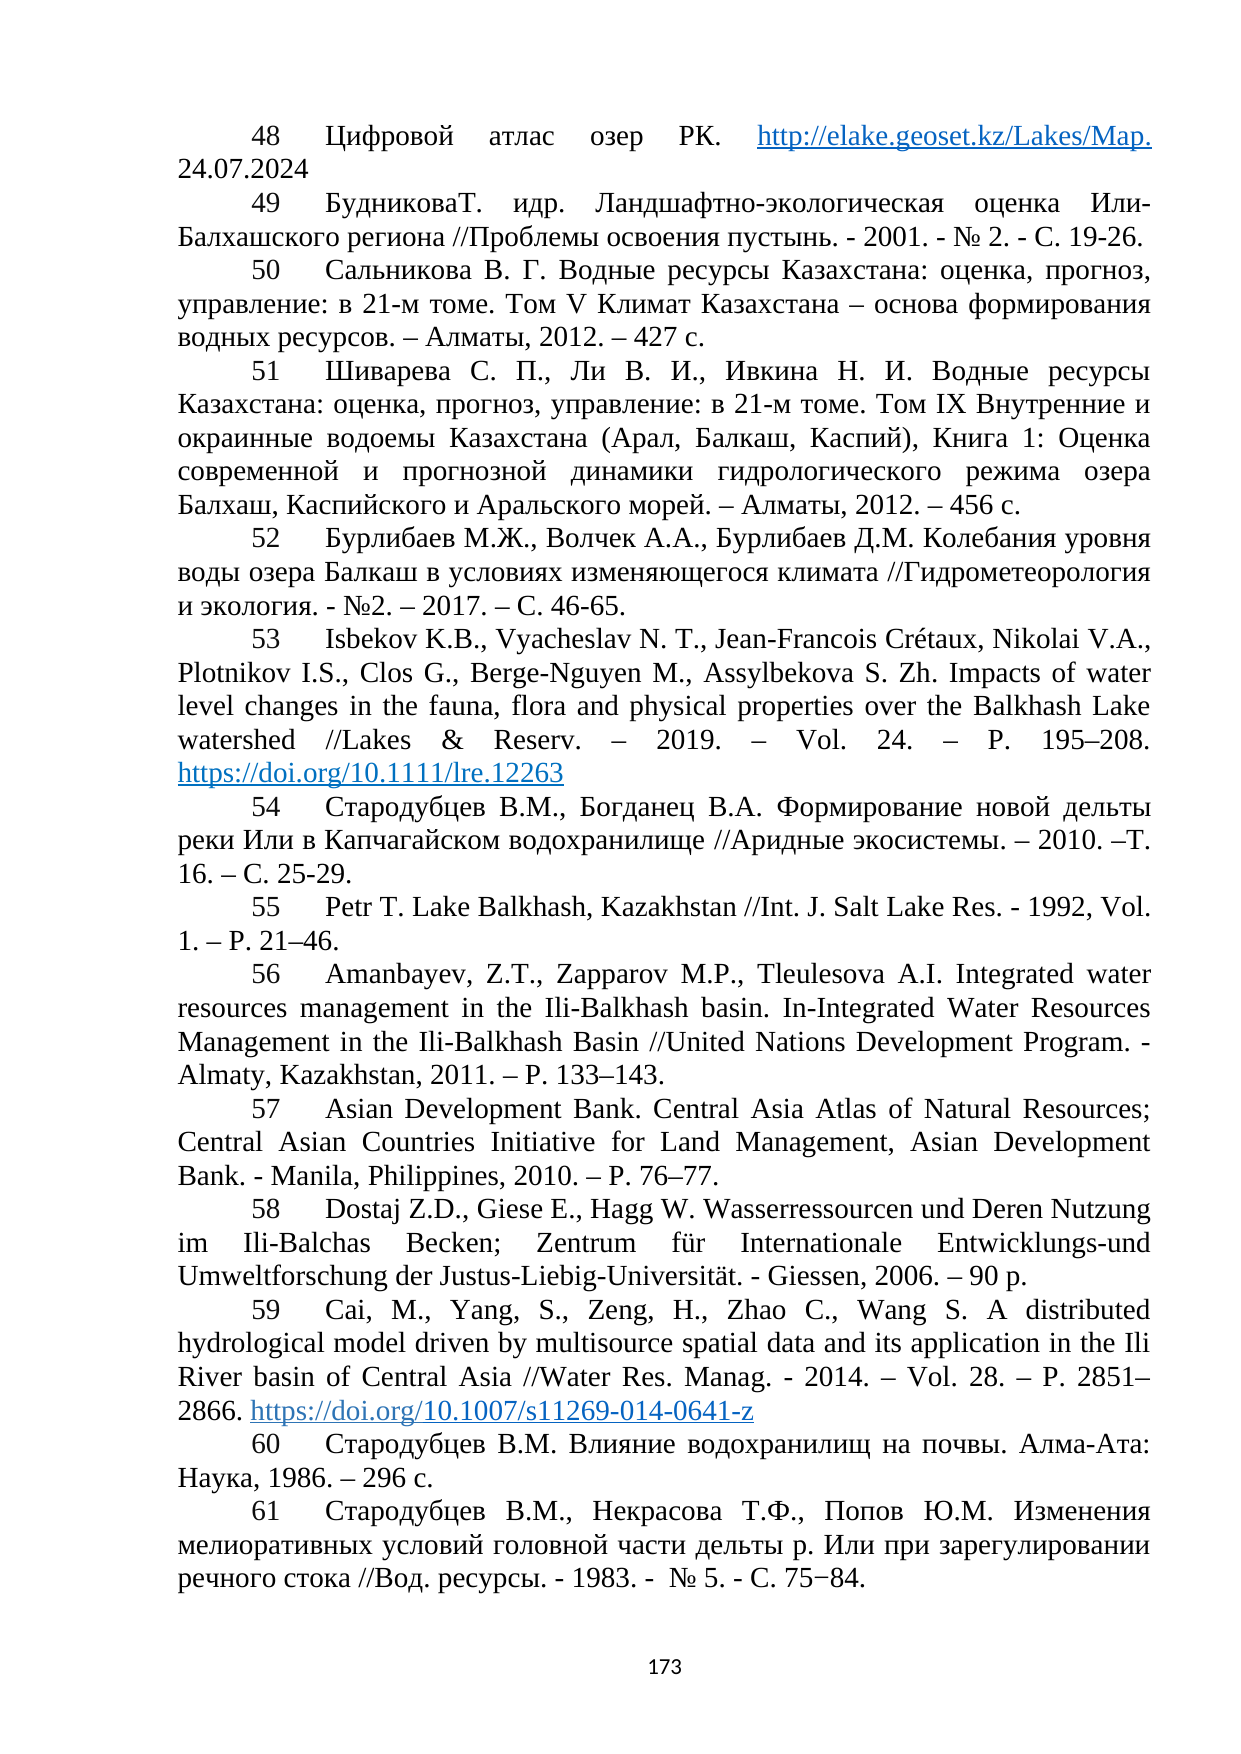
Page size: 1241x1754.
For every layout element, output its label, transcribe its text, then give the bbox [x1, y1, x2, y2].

list Cai, M., Yang, S., Zeng, H., Zhao C., Wang S. A distributed hydrological model driven by multisource spatial data and its application in the Ili River basin of Central Asia //Water Res. Manag. - 2014. – Vol. 28. – P. 2851–2866. https://doi.org/10.1007/s11269-014-0641-z [177, 1292, 1152, 1426]
list Бурлибаев М.Ж., Волчек А.А., Бурлибаев Д.М. Колебания уровня воды озера Балкаш в условиях изменяющегося климата //Гидрометеорология и экология. - №2. – 2017. – С. 46-65. [177, 521, 1152, 621]
list БудниковаТ. идр. Ландшафтно-экологическая оценка Или-Балхашского региона //Проблемы освоения пустынь. - 2001. - № 2. - С. 19-26. [177, 185, 1152, 252]
list Petr T. Lake Balkhash, Kazakhstan //Int. J. Salt Lake Res. - 1992, Vol. 1. – P. 21–46. [177, 889, 1152, 957]
list Isbekov K.B., Vyacheslav N. T., Jean‐Francois Crétaux, Nikolai V.A., Plotnikov I.S., Clos G., Berge‐Nguyen M., Assylbekova S. Zh. Impacts of water level changes in the fauna, flora and physical properties over the Balkhash Lake watershed //Lakes & Reserv. – 2019. – Vol. 24. – P. 195–208. https://doi.org/10.1111/lre.12263 [177, 621, 1152, 789]
list Стародубцев В.М., Некрасова Т.Ф., Попов Ю.М. Изменения мелиоративных условий головной части дельты р. Или при зарегулировании речного стока //Вод. ресурсы. - 1983. - № 5. - С. 75−84. [177, 1493, 1152, 1594]
list Amanbayev, Z.T., Zapparov M.P., Tleulesova A.I. Integrated water resources management in the Ili-Balkhash basin. In-Integrated Water Resources Management in the Ili-Balkhash Basin //United Nations Development Program. - Almaty, Kazakhstan, 2011. – P. 133–143. [177, 957, 1152, 1091]
list Стародубцев В.М. Влияние водохранилищ на почвы. Алма-Ата: Наука, 1986. – 296 с. [177, 1426, 1152, 1493]
list Цифровой атлас озер РК. http://elake.geoset.kz/Lakes/Map. 24.07.2024 [177, 118, 1152, 185]
list Dostaj Z.D., Giese E., Hagg W. Wasserressourcen und Deren Nutzung im Ili-Balchas Becken; Zentrum für Internationale Entwicklungs-und Umweltforschung der Justus-Liebig-Universität. - Giessen, 2006. – 90 p. [177, 1191, 1152, 1292]
list Сальникова В. Г. Водные ресурсы Казахстана: оценка, прогноз, управление: в 21-м томе. Том V Климат Казахстана – основа формирования водных ресурсов. – Алматы, 2012. – 427 с. [177, 252, 1152, 353]
list Шиварева С. П., Ли В. И., Ивкина Н. И. Водные ресурсы Казахстана: оценка, прогноз, управление: в 21-м томе. Том IX Внутренние и окраинные водоемы Казахстана (Арал, Балкаш, Каспий), Книга 1: Оценка современной и прогнозной динамики гидрологического режима озера Балхаш, Каспийского и Аральского морей. – Алматы, 2012. – 456 с. [177, 353, 1152, 521]
list Стародубцев В.М., Богданец В.А. Формирование новой дельты реки Или в Капчагайском водохранилище //Аридные экосистемы. – 2010. –Т. 16. – С. 25-29. [177, 789, 1152, 889]
list Asian Development Bank. Central Asia Atlas of Natural Resources; Central Asian Countries Initiative for Land Management, Asian Development Bank. - Manila, Philippines, 2010. – P. 76–77. [177, 1091, 1152, 1191]
